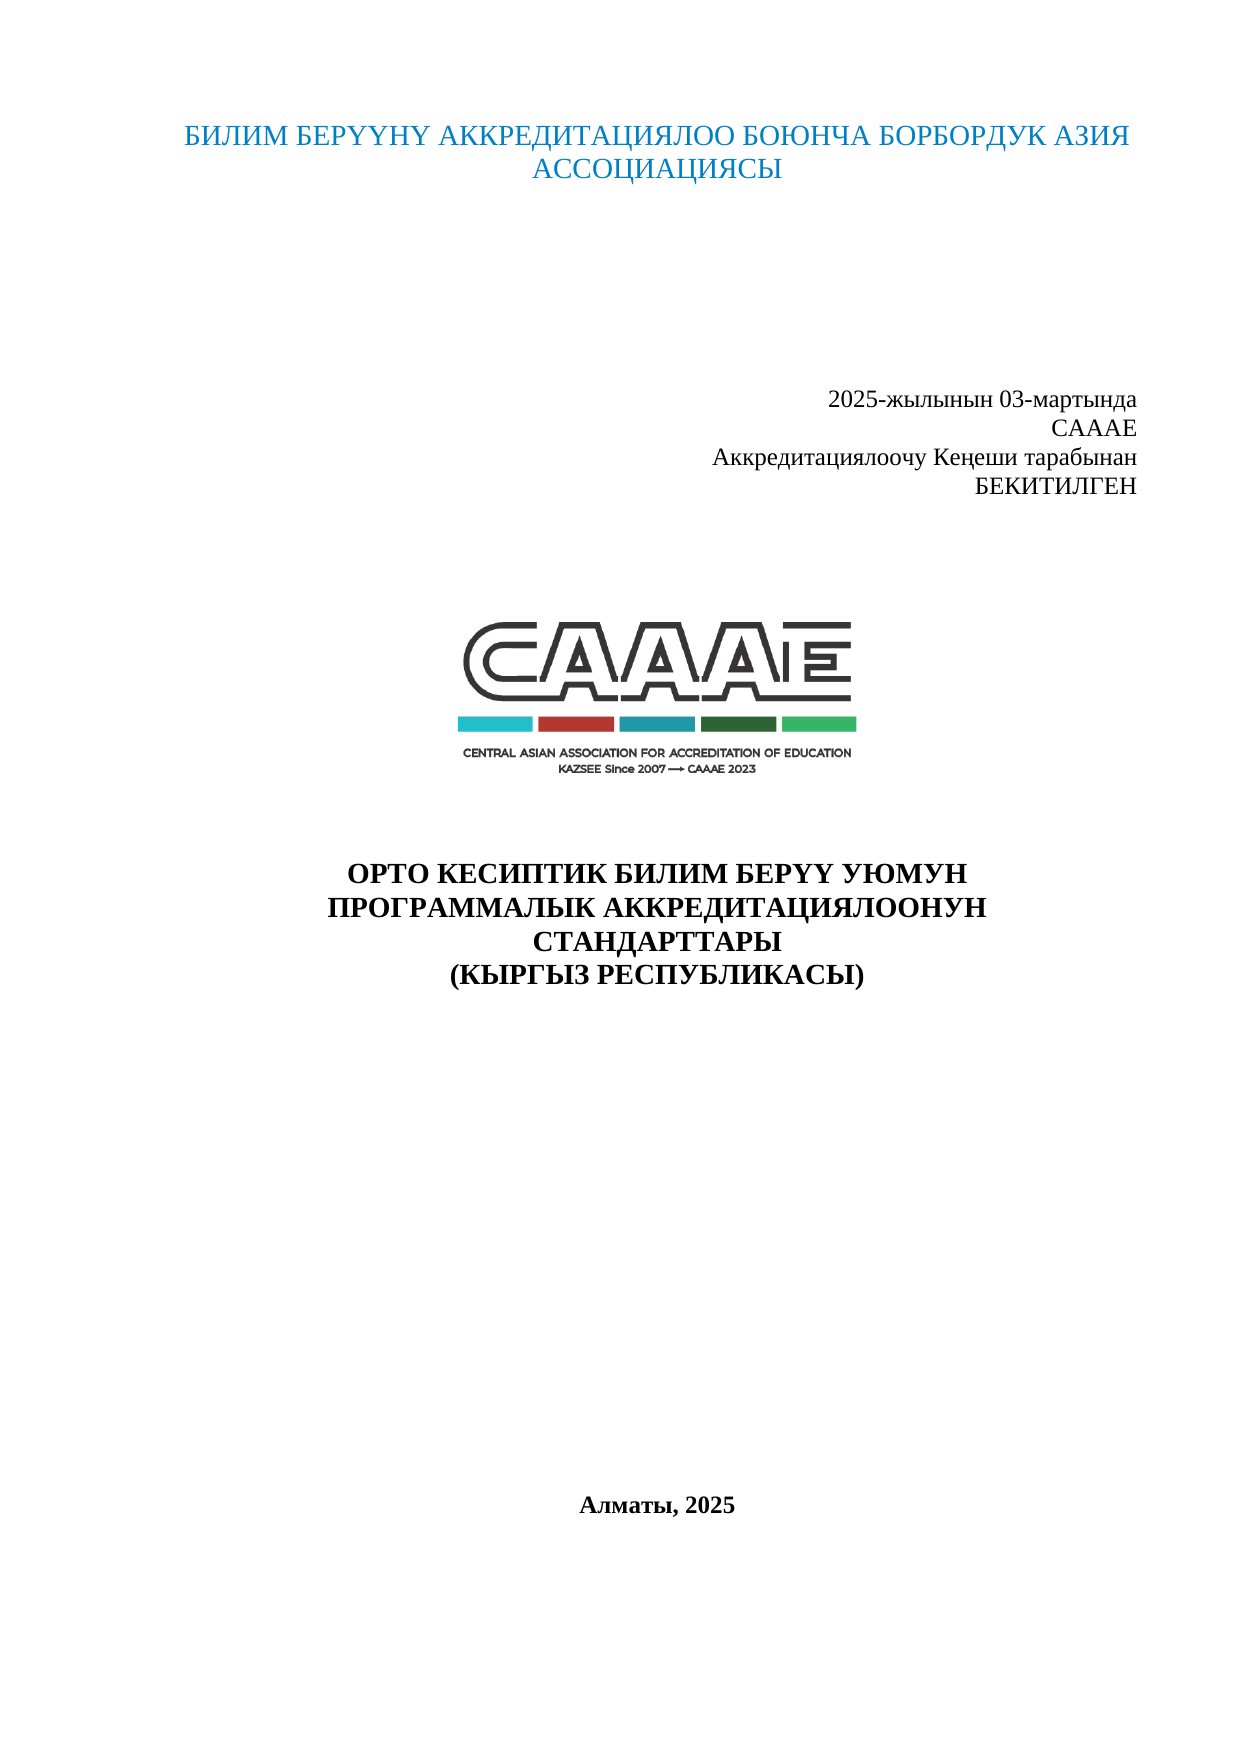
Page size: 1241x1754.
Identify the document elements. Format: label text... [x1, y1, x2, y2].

text (КЫРГЫЗ РЕСПУБЛИКАСЫ) [177, 957, 1137, 991]
text СТАНДАРТТАРЫ [177, 924, 1137, 957]
text CАААE [177, 413, 1137, 442]
picture [457, 622, 857, 773]
text Аккредитациялоочу Кеңеши тарабынан [177, 442, 1137, 471]
text ОРТО КЕСИПТИК БИЛИМ БЕРҮҮ УЮМУН [177, 857, 1137, 890]
text БИЛИМ БЕРҮҮНҮ АККРЕДИТАЦИЯЛОО БОЮНЧА БОРБОРДУК АЗИЯ АССОЦИАЦИЯСЫ [177, 118, 1137, 185]
text БЕКИТИЛГЕН [177, 471, 1137, 499]
text Алматы, 2025МАЗМУНУ [177, 1490, 1137, 1518]
text ПРОГРАММАЛЫК АККРЕДИТАЦИЯЛООНУН [177, 890, 1137, 924]
text 2025-жылынын 03-мартында [177, 384, 1137, 413]
